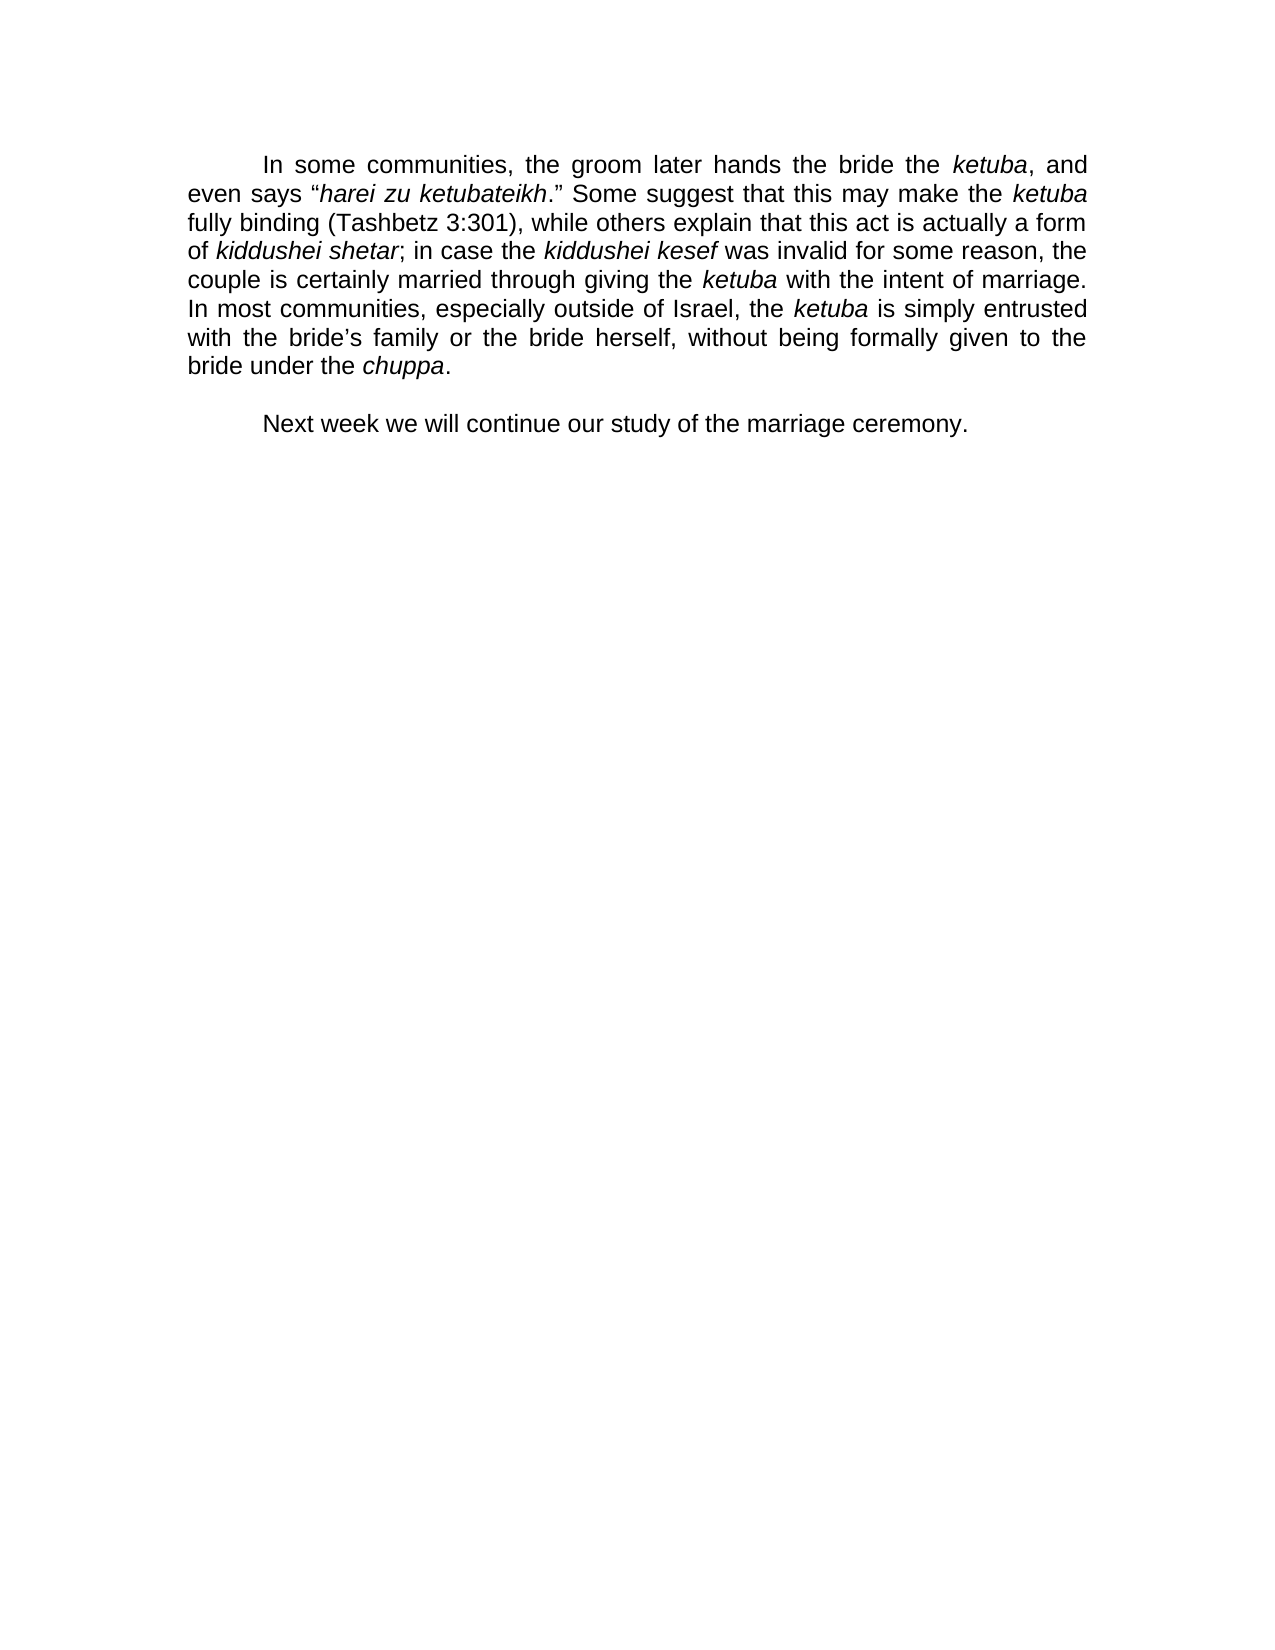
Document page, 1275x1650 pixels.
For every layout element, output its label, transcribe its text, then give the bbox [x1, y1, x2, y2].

text In some communities, the groom later hands the bride the ketuba, and even says “harei zu ketubateikh.” Some suggest that this may make the ketuba fully binding (Tashbetz 3:301), while others explain that this act is actually a form of kiddushei shetar; in case the kiddushei kesef was invalid for some reason, the couple is certainly married through giving the ketuba with the intent of marriage. In most communities, especially outside of Israel, the ketuba is simply entrusted with the bride’s family or the bride herself, without being formally given to the bride under the chuppa. [187, 150, 1088, 380]
text Next week we will continue our study of the marriage ceremony. [187, 409, 1088, 437]
